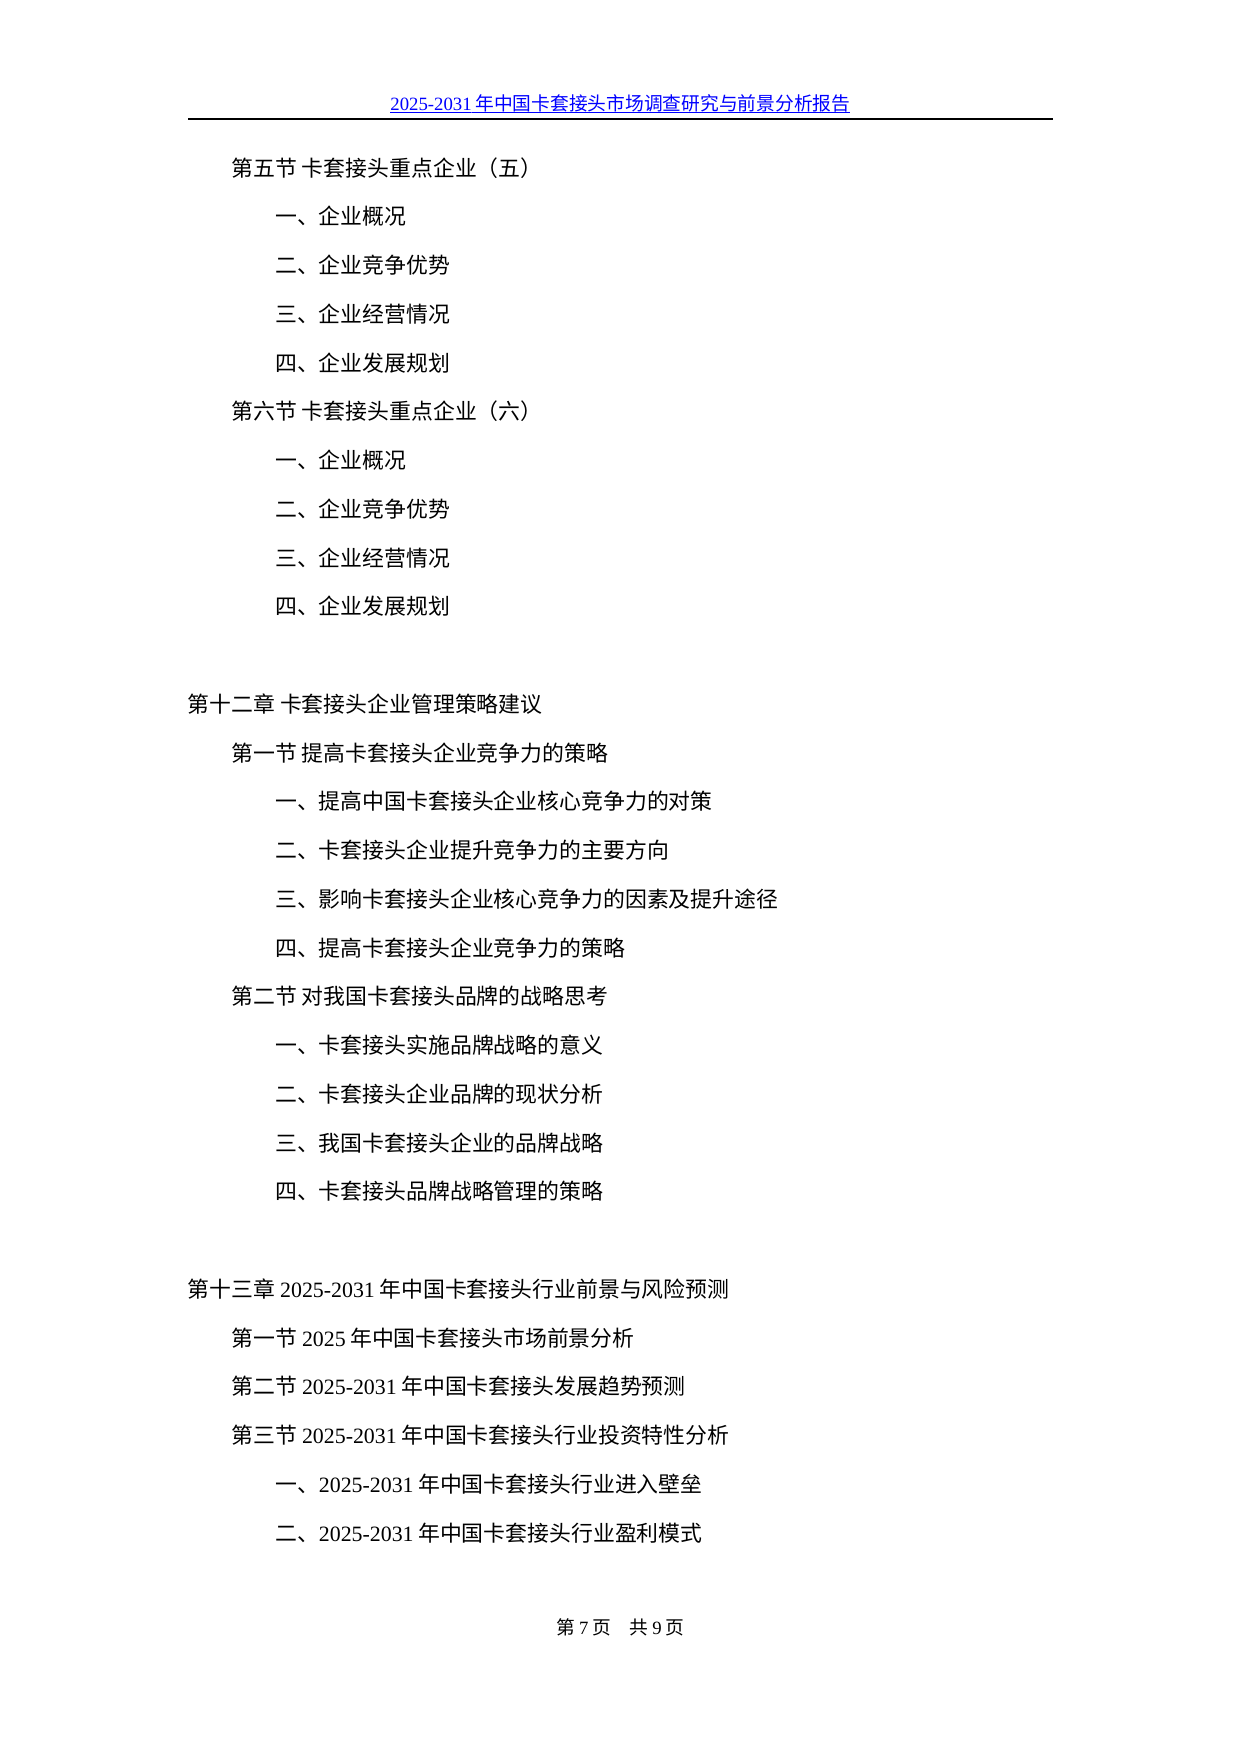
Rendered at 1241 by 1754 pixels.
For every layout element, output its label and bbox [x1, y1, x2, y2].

text [187, 150, 1053, 1548]
